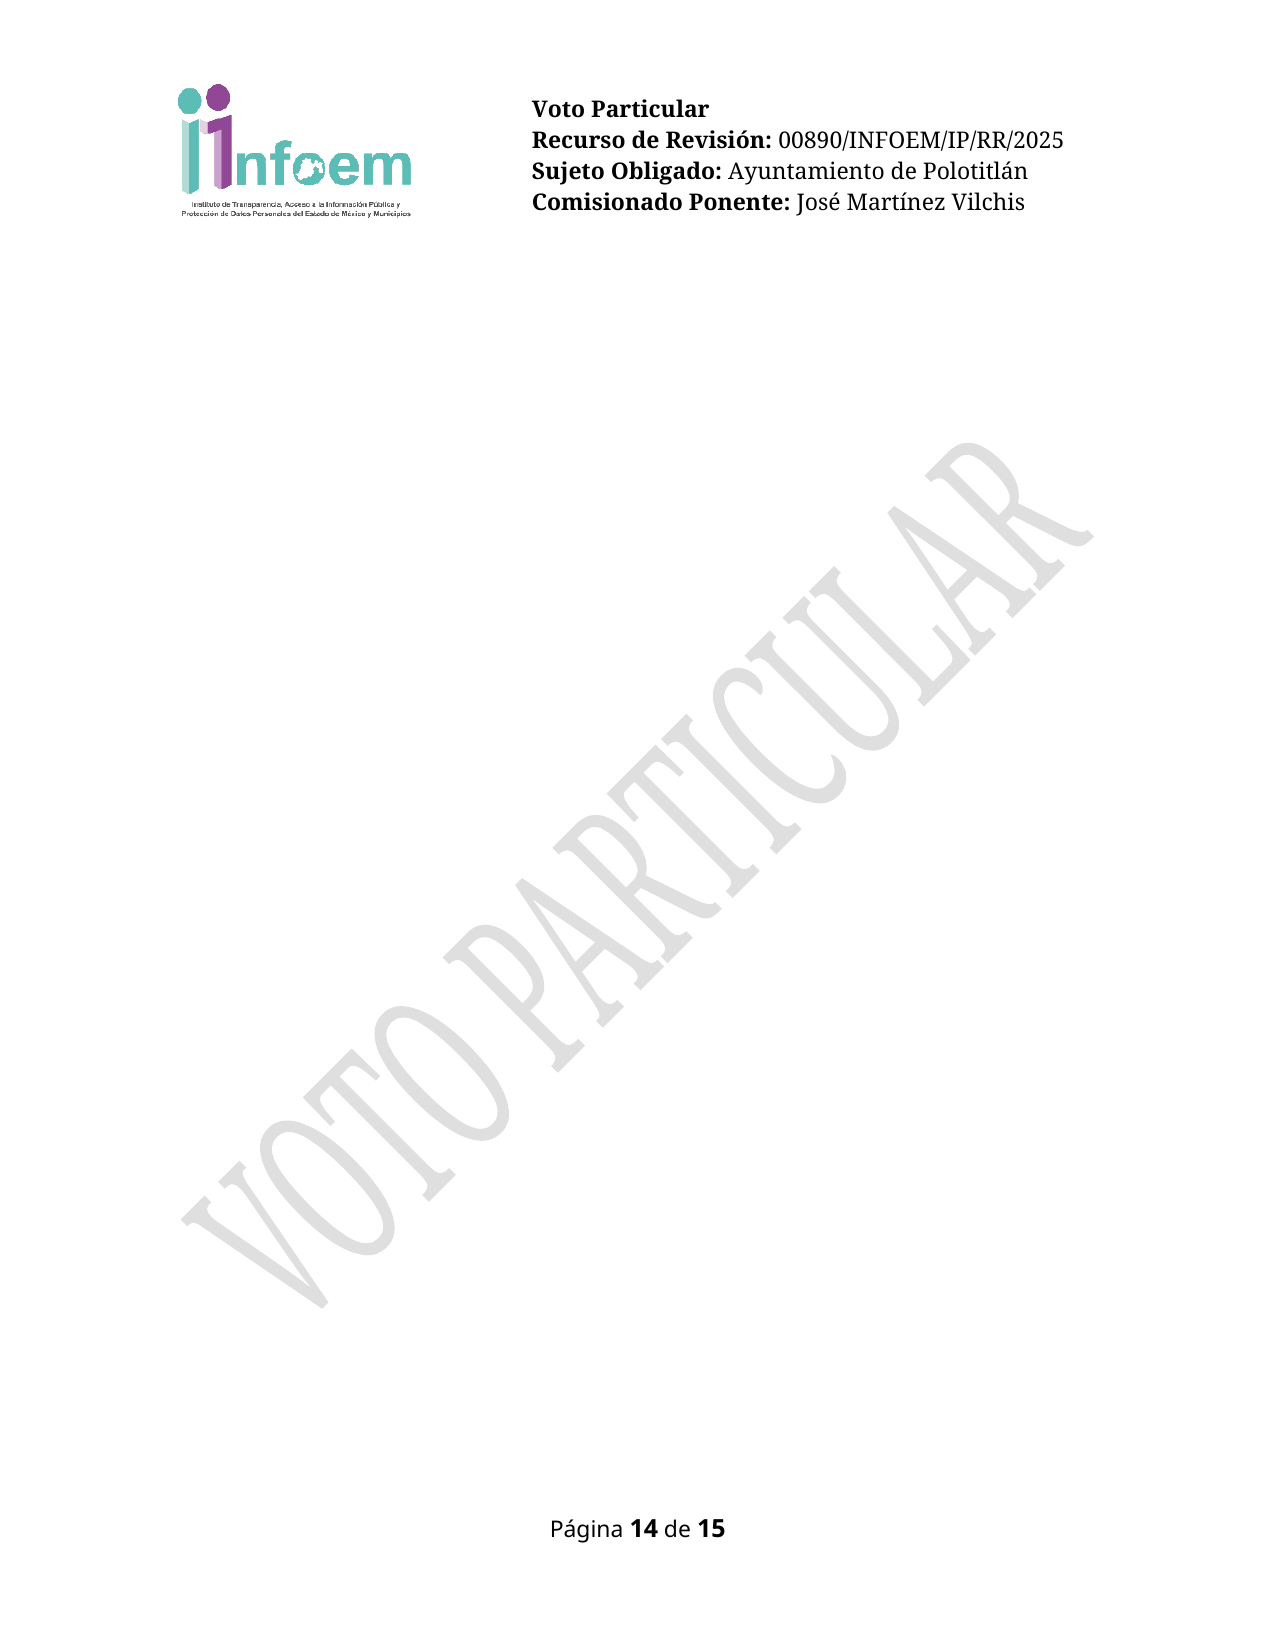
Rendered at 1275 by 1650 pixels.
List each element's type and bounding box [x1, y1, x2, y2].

picture [134, 59, 442, 244]
